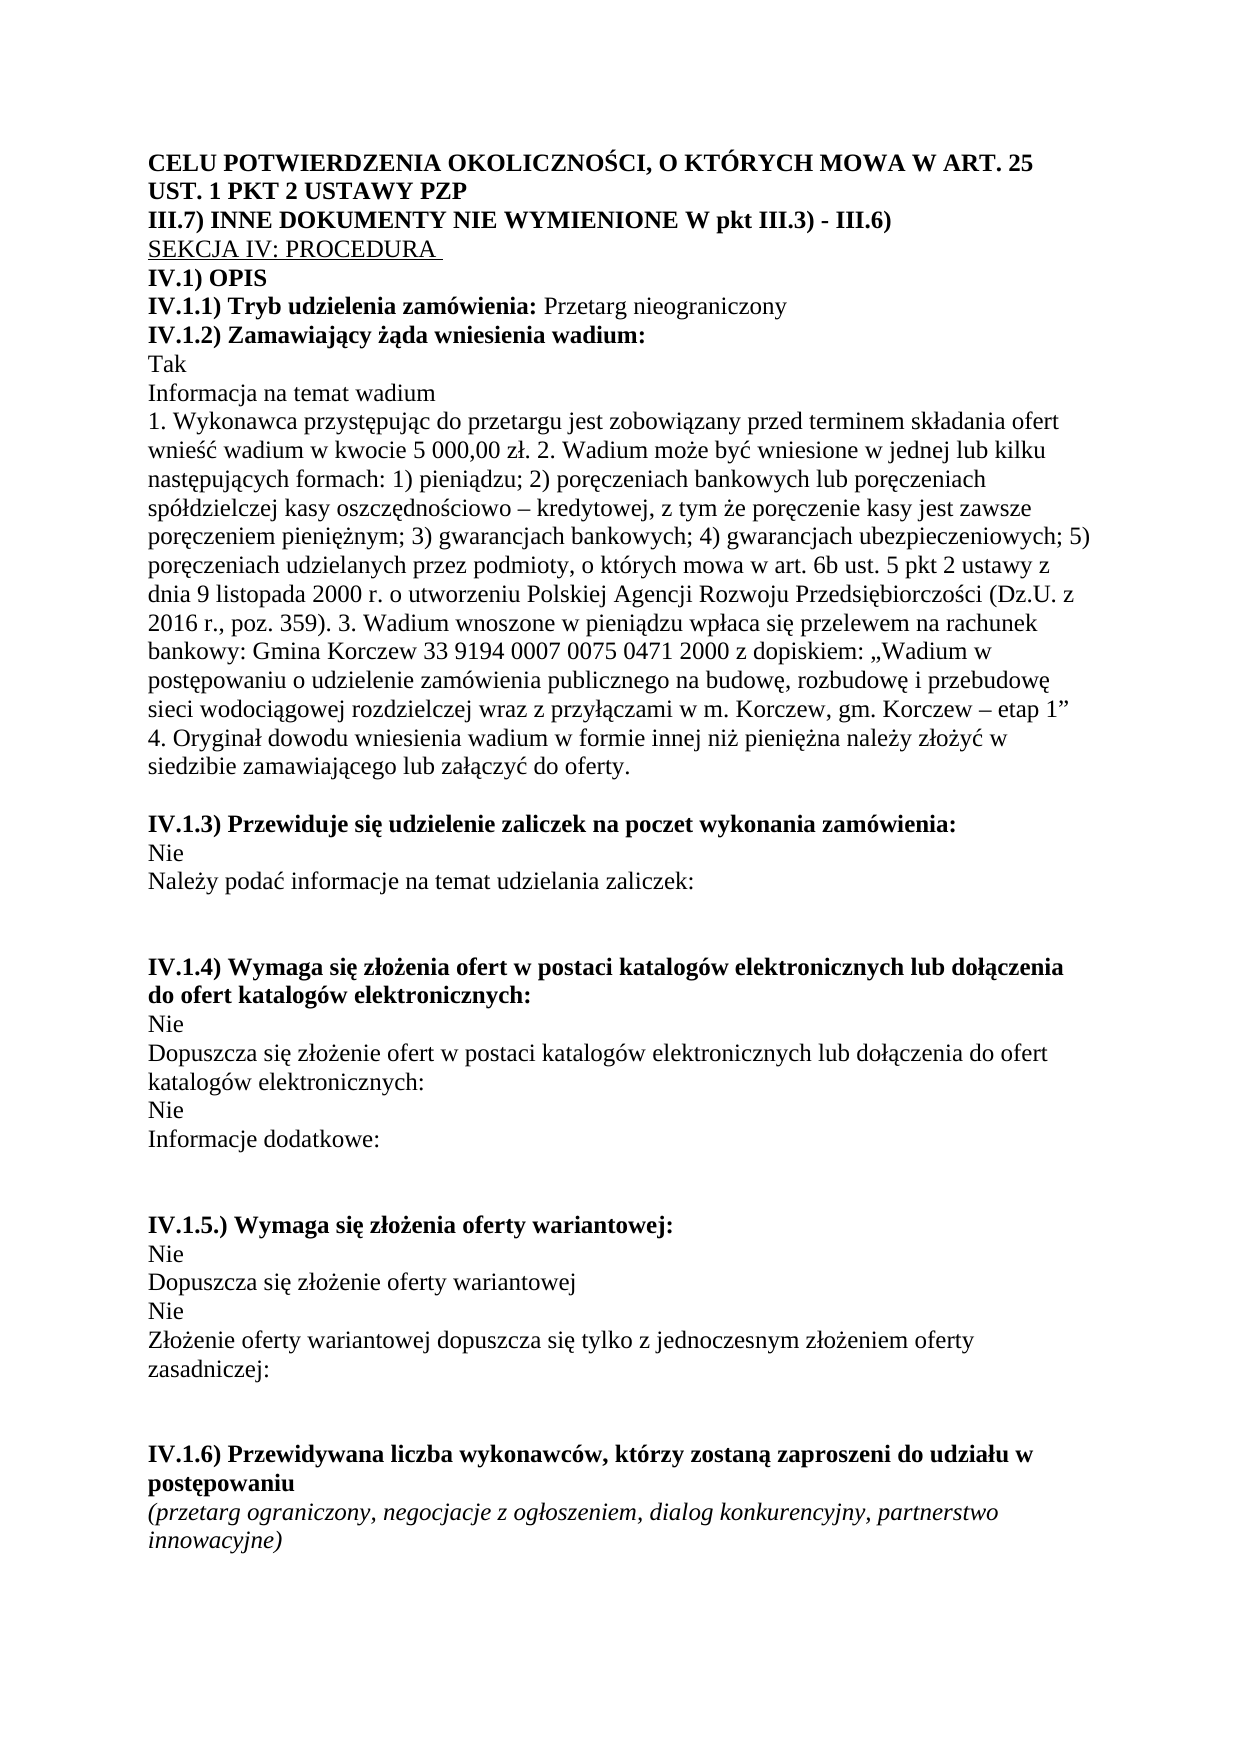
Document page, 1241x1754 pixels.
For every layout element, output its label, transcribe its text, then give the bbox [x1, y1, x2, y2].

text Nie Dopuszcza się złożenie oferty wariantowej Nie Złożenie oferty wariantowej dopuszcza się tylko z jednoczesnym złożeniem oferty zasadniczej: [148, 1239, 1093, 1410]
text IV.1.5.) Wymaga się złożenia oferty wariantowej: [148, 1181, 1093, 1239]
text IV.1.4) Wymaga się złożenia ofert w postaci katalogów elektronicznych lub dołączenia do ofert katalogów elektronicznych: [148, 923, 1093, 1009]
text Nie Należy podać informacje na temat udzielania zaliczek: [148, 838, 1093, 923]
text III.7) INNE DOKUMENTY NIE WYMIENIONE W pkt III.3) - III.6) [148, 205, 1093, 234]
text Tak Informacja na temat wadium 1. Wykonawca przystępując do przetargu jest zobowiązany przed terminem składania ofert wnieść wadium w kwocie 5 000,00 zł. 2. Wadium może być wniesione w jednej lub kilku następujących formach: 1) pieniądzu; 2) poręczeniach bankowych lub poręczeniach spółdzielczej kasy oszczędnościowo – kredytowej, z tym że poręczenie kasy jest zawsze poręczeniem pieniężnym; 3) gwarancjach bankowych; 4) gwarancjach ubezpieczeniowych; 5) poręczeniach udzielanych przez podmioty, o których mowa w art. 6b ust. 5 pkt 2 ustawy z dnia 9 listopada 2000 r. o utworzeniu Polskiej Agencji Rozwoju Przedsiębiorczości (Dz.U. z 2016 r., poz. 359). 3. Wadium wnoszone w pieniądzu wpłaca się przelewem na rachunek bankowy: Gmina Korczew 33 9194 0007 0075 0471 2000 z dopiskiem: „Wadium w postępowaniu o udzielenie zamówienia publicznego na budowę, rozbudowę i przebudowę sieci wodociągowej rozdzielczej wraz z przyłączami w m. Korczew, gm. Korczew – etap 1” 4. Oryginał dowodu wniesienia wadium w formie innej niż pieniężna należy złożyć w siedzibie zamawiającego lub załączyć do oferty. [148, 349, 1093, 780]
text IV.1.3) Przewiduje się udzielenie zaliczek na poczet wykonania zamówienia: [148, 780, 1093, 838]
text IV.1.6) Przewidywana liczba wykonawców, którzy zostaną zaproszeni do udziału w postępowaniu (przetarg ograniczony, negocjacje z ogłoszeniem, dialog konkurencyjny, partnerstwo innowacyjne) [148, 1410, 1093, 1554]
text Nie Dopuszcza się złożenie ofert w postaci katalogów elektronicznych lub dołączenia do ofert katalogów elektronicznych: Nie Informacje dodatkowe: [148, 1009, 1093, 1181]
text SEKCJA IV: PROCEDURA [148, 234, 1093, 263]
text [148, 148, 1093, 205]
text IV.1) OPIS IV.1.1) Tryb udzielenia zamówienia: Przetarg nieograniczony IV.1.2) Zamawiający żąda wniesienia wadium: [148, 263, 1093, 349]
